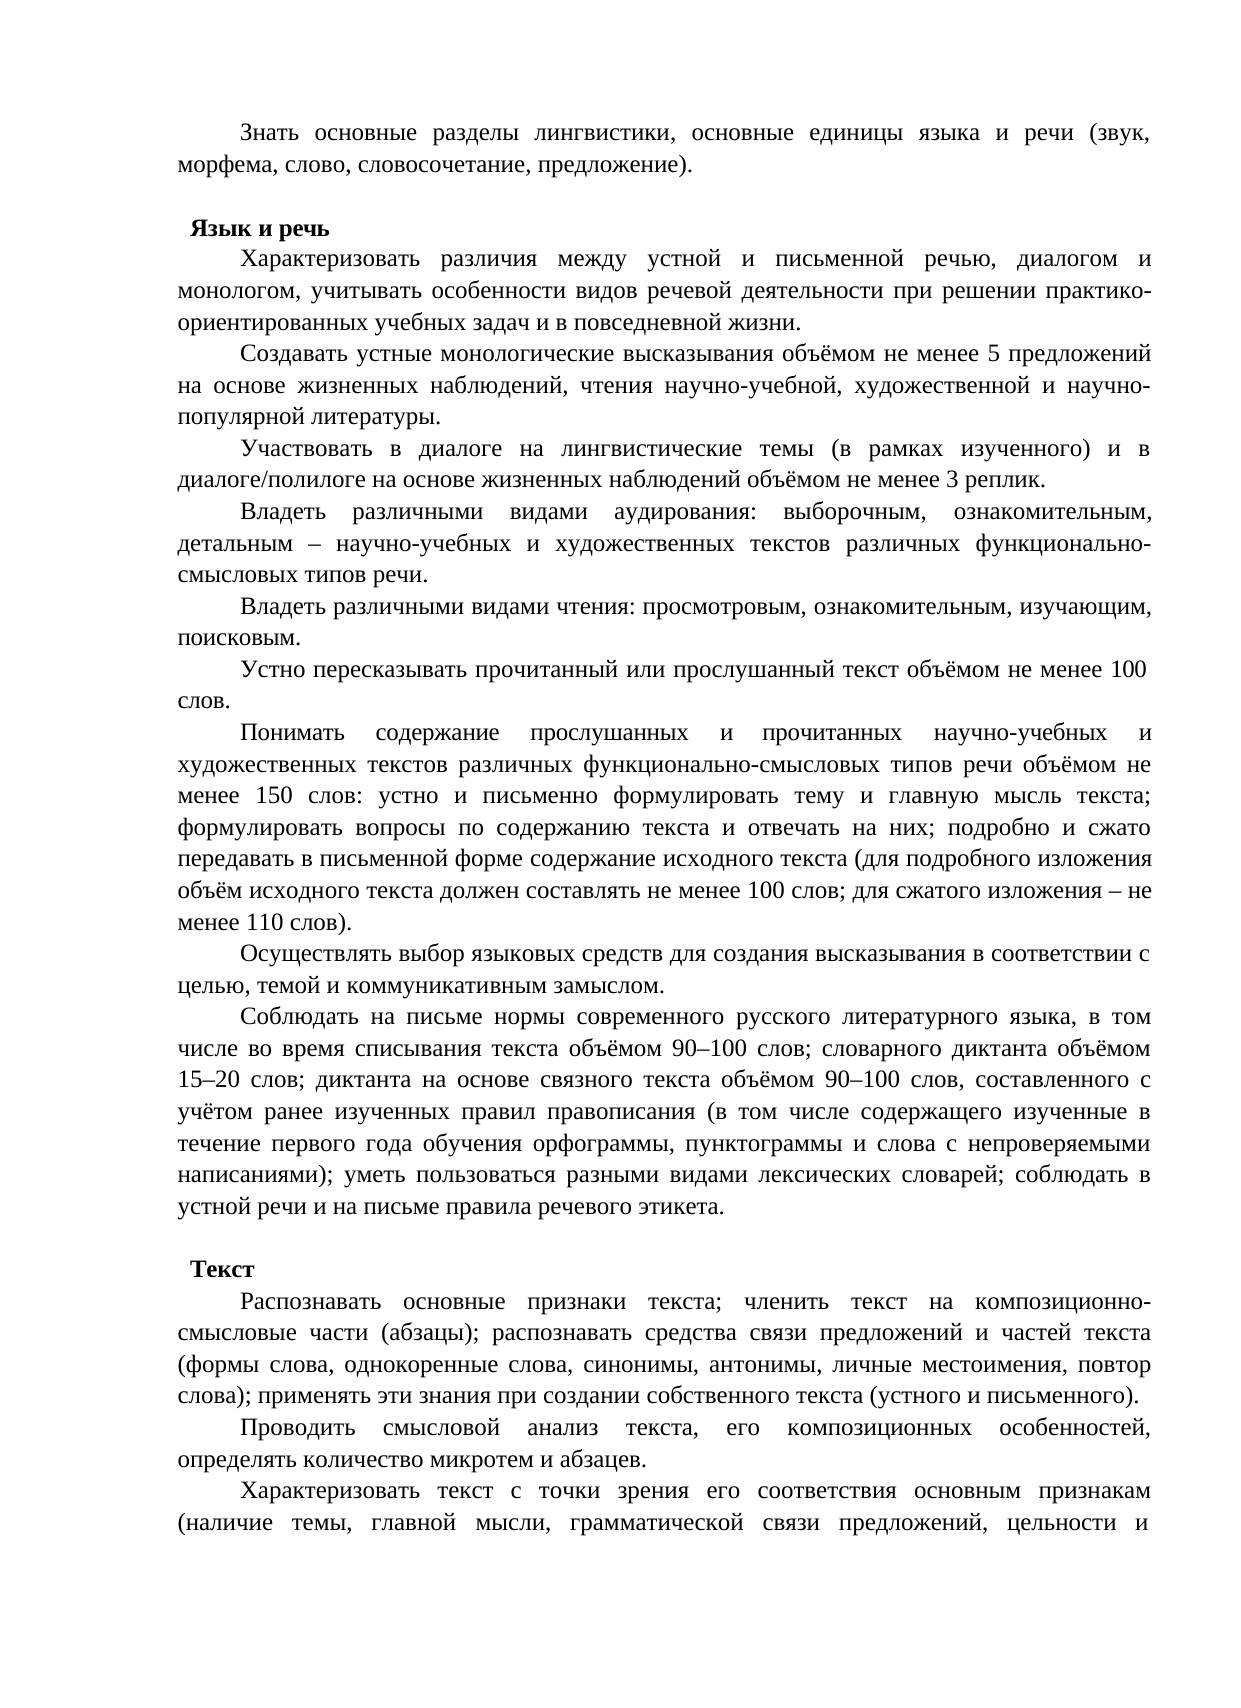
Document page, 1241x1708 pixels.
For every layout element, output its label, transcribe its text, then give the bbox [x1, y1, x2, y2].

text Создавать устные монологические высказывания объёмом не менее 5 предложений на основе жизненных наблюдений, чтения научно-учебной, художественной и научно- популярной литературы. [177, 338, 1152, 430]
text Знать основные разделы лингвистики, основные единицы языка и речи (звук, морфема, слово, словосочетание, предложение). [177, 117, 1151, 177]
text Устно пересказывать прочитанный или прослушанный текст объёмом не менее 100 [240, 654, 1196, 683]
text Владеть различными видами чтения: просмотровым, ознакомительным, изучающим, поисковым. [177, 591, 1152, 651]
text Проводить смысловой анализ текста, его композиционных особенностей, определять количество микротем и абзацев. [177, 1412, 1152, 1472]
text Осуществлять выбор языковых средств для создания высказывания в соответствии с целью, темой и коммуникативным замыслом. [177, 938, 1151, 998]
subtitle Текст [190, 1254, 1196, 1283]
text Соблюдать на письме нормы современного русского литературного языка, в том числе во время списывания текста объёмом 90–100 слов; словарного диктанта объёмом 15–20 слов; диктанта на основе связного текста объёмом 90–100 слов, составленного с учётом ранее изученных правил правописания (в том числе содержащего изученные в течение первого года обучения орфограммы, пунктограммы и слова с непроверяемыми написаниями); уметь пользоваться разными видами лексических словарей; соблюдать в устной речи и на письме правила речевого этикета. [177, 1001, 1152, 1219]
text слов. [177, 686, 1196, 714]
subtitle Язык и речь [190, 213, 1196, 241]
text Распознавать основные признаки текста; членить текст на композиционно- смысловые части (абзацы); распознавать средства связи предложений и частей текста (формы слова, однокоренные слова, синонимы, антонимы, личные местоимения, повтор слова); применять эти знания при создании собственного текста (устного и письменного). [177, 1286, 1152, 1409]
text художественных текстов различных функционально-смысловых типов речи объёмом не менее 150 слов: устно и письменно формулировать тему и главную мысль текста; формулировать вопросы по содержанию текста и отвечать на них; подробно и сжато передавать в письменной форме содержание исходного текста (для подробного изложения объём исходного текста должен составлять не менее 100 слов; для сжатого изложения – не менее 110 слов). [177, 749, 1152, 935]
text Участвовать в диалоге на лингвистические темы (в рамках изученного) и в диалоге/полилоге на основе жизненных наблюдений объёмом не менее 3 реплик. [177, 433, 1151, 493]
text Понимать содержание прослушанных и прочитанных научно-учебных и [240, 717, 1196, 746]
text Характеризовать различия между устной и письменной речью, диалогом и монологом, учитывать особенности видов речевой деятельности при решении практико- ориентированных учебных задач и в повседневной жизни. [177, 243, 1152, 335]
text Владеть различными видами аудирования: выборочным, ­ознакомительным, детальным – научно-учебных и художественных текстов различных функционально- смысловых типов речи. [177, 496, 1152, 588]
text Характеризовать текст с точки зрения его соответствия основным признакам (наличие темы, главной мысли, грамматической связи предложений, цельности и [177, 1475, 1152, 1536]
